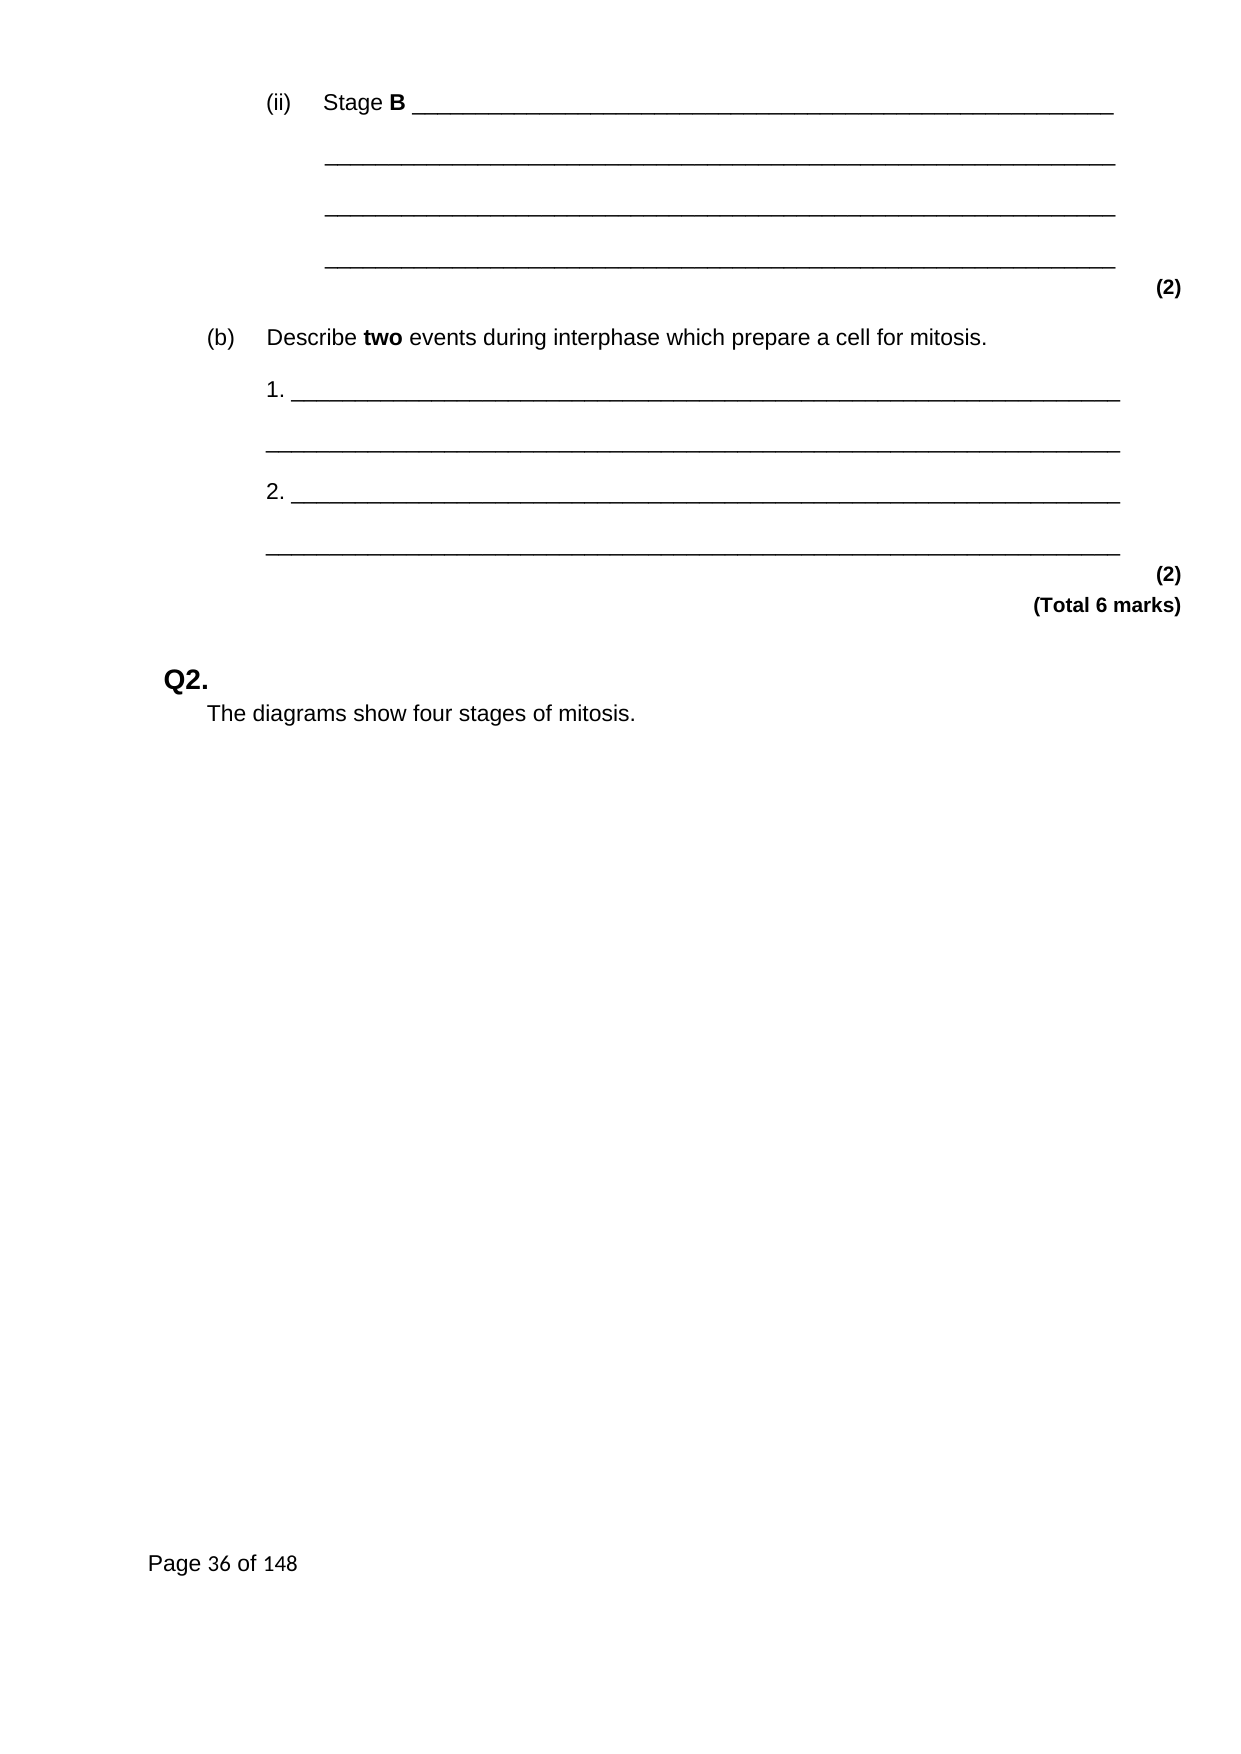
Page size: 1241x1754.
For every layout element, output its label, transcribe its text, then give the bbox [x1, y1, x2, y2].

text (ii) Stage B _______________________________________________________ [266, 88, 1122, 115]
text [325, 243, 1122, 269]
text The diagrams show four stages of mitosis. [207, 700, 1122, 727]
text Q2. [163, 663, 1176, 696]
text 2. _________________________________________________________________ [266, 478, 1122, 504]
text 1. _________________________________________________________________ [266, 376, 1122, 402]
text (2) [148, 275, 1181, 299]
text ___________________________________________________________________ [266, 529, 1122, 556]
text (b) Describe two events during interphase which prepare a cell for mitosis. [207, 324, 1122, 351]
text (Total 6 marks) [148, 592, 1181, 616]
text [325, 191, 1122, 218]
text ___________________________________________________________________ [266, 427, 1122, 453]
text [325, 140, 1122, 166]
text (2) [148, 562, 1181, 586]
